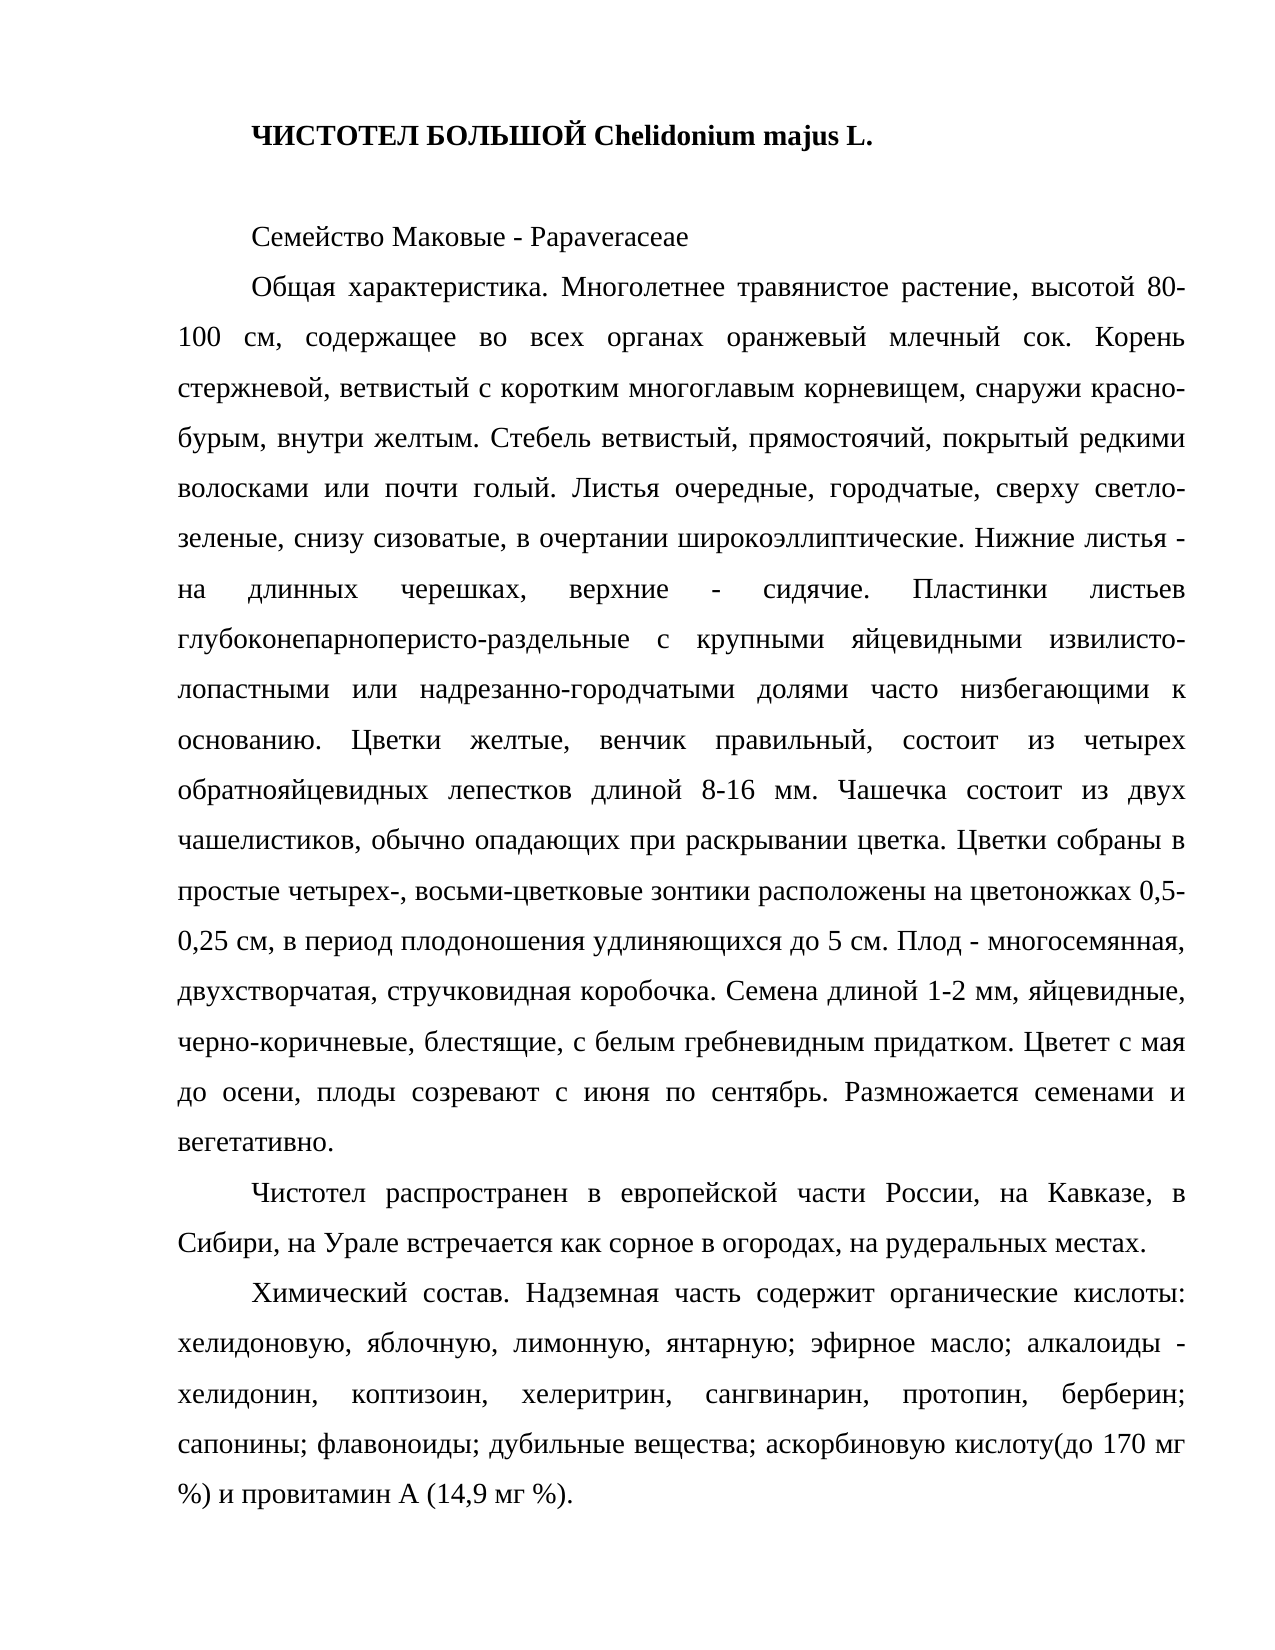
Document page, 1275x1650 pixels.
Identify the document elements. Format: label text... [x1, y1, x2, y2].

text Чистотел распространен в европейской части России, на Кавказе, в Сибири, на Урале встречается как сорное в огородах, на рудеральных местах. [177, 1175, 1186, 1258]
text Семейство Маковые - Papaveraceae [177, 219, 1186, 252]
text ЧИСТОТЕЛ БОЛЬШОЙ Chelidonium majus L. [177, 118, 1186, 152]
text Общая характеристика. Многолетнее травянистое растение, высотой 80-100 см, содержащее во всех органах оранжевый млечный сок. Корень стержневой, ветвистый с коротким многоглавым корневищем, снаружи красно-бурым, внутри желтым. Стебель ветвистый, прямостоячий, покрытый редкими волосками или почти голый. Листья очередные, городчатые, сверху светло-зеленые, снизу сизоватые, в очертании широкоэллиптические. Нижние листья - на длинных черешках, верхние - сидячие. Пластинки листьев глубоконепарноперисто-раздельные с крупными яйцевидными извилисто-лопастными или надрезанно-городчатыми долями часто низбегающими к основанию. Цветки желтые, венчик правильный, состоит из четырех обратнояйцевидных лепестков длиной 8-16 мм. Чашечка состоит из двух чашелистиков, обычно опадающих при раскрывании цветка. Цветки собраны в простые четырех-, восьми-цветковые зонтики расположены на цветоножках 0,5-0,25 см, в период плодоношения удлиняющихся до 5 см. Плод - многосемянная, двухстворчатая, стручковидная коробочка. Семена длиной 1-2 мм, яйцевидные, черно-коричневые, блестящие, с белым гpeбневидным придатком. Цветет с мая до осени, плоды созревают с июня по сентябрь. Размножается семенами и вегетативно. [177, 269, 1186, 1158]
text Химический состав. Надземная часть содержит органические кислоты: хелидоновую, яблочную, лимонную, янтарную; эфирное масло; алкалоиды - хелидонин, коптизоин, хелеритрин, сангвинарин, протопин, берберин; сапонины; флавоноиды; дубильные вещества; аскорбиновую кислоту(до 170 мг %) и провитамин А (14,9 мг %). [177, 1275, 1186, 1510]
